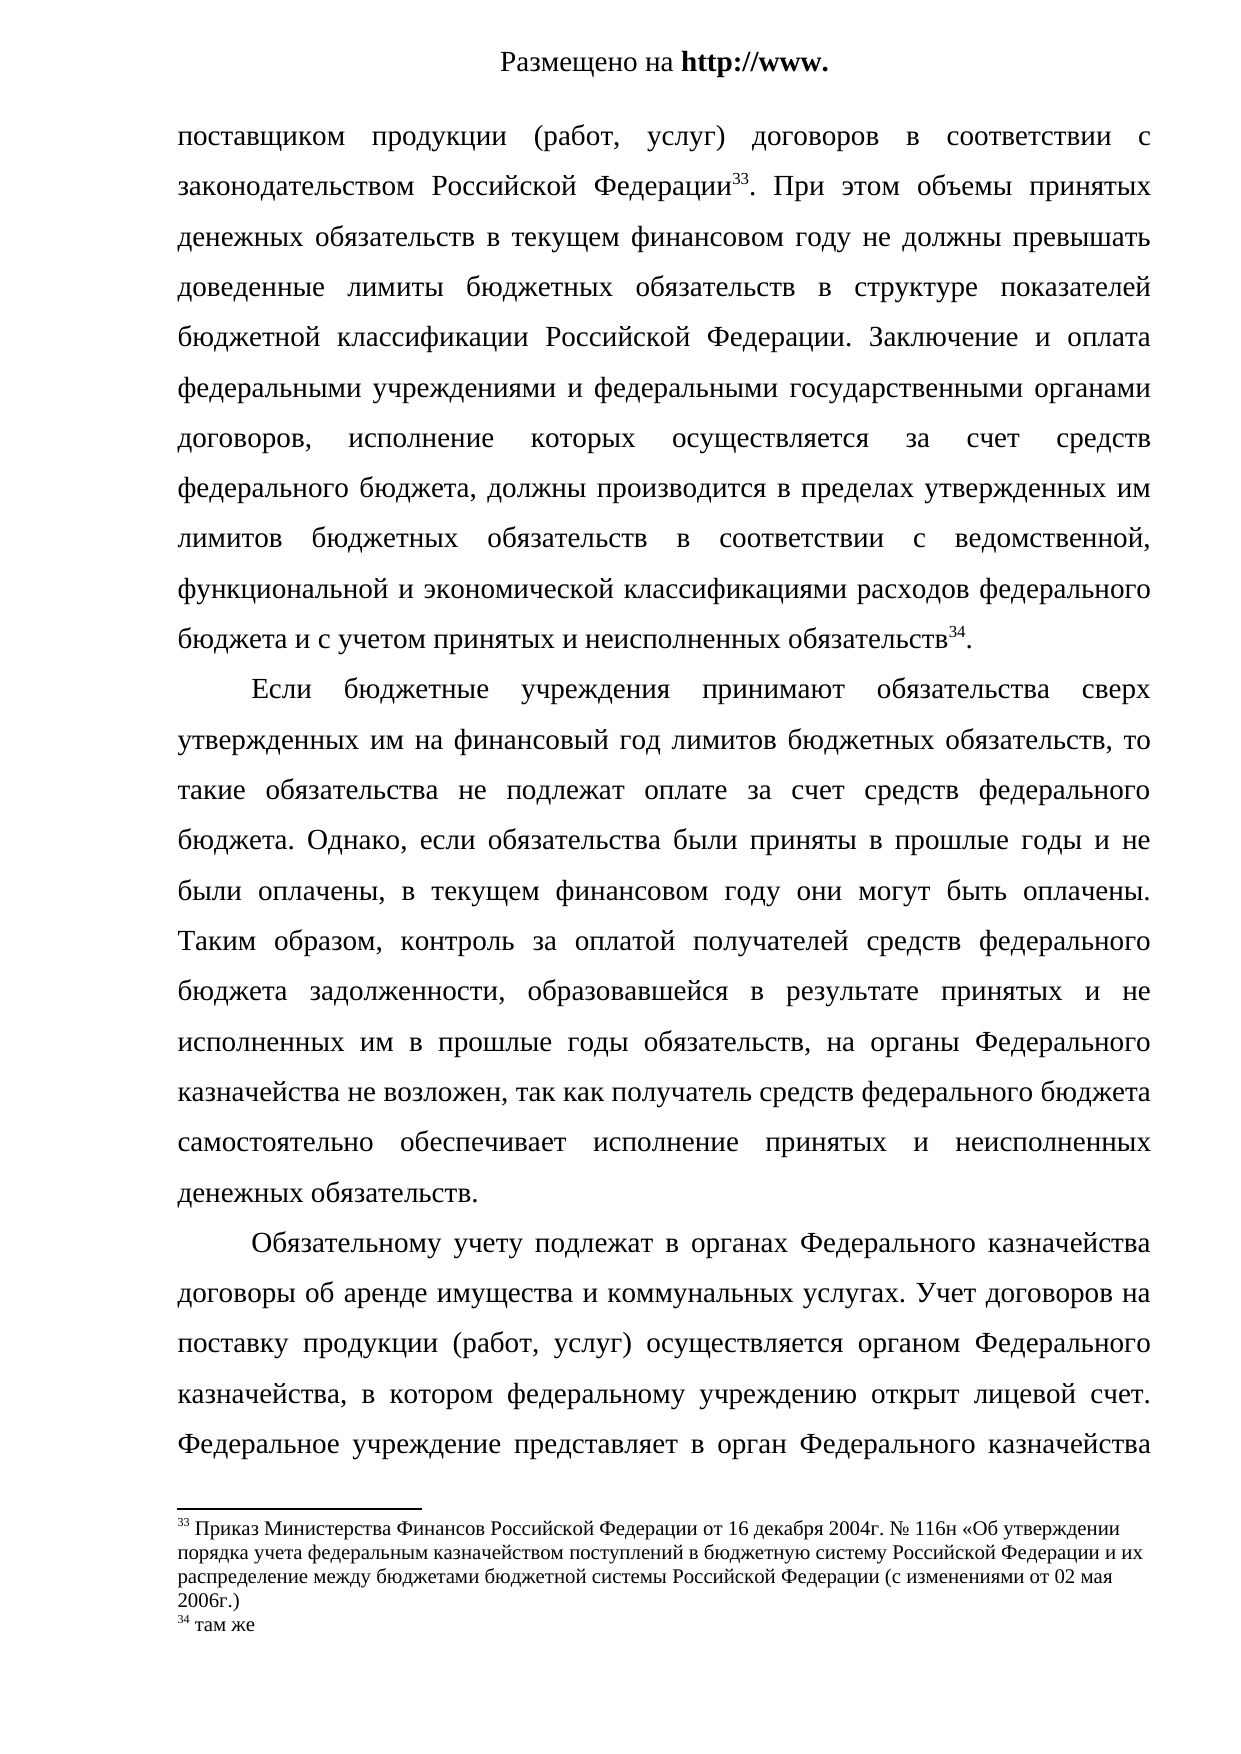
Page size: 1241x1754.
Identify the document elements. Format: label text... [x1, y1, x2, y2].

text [177, 1225, 1152, 1460]
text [177, 118, 1152, 655]
text Если бюджетные учреждения принимают обязательства сверх утвержденных им на финансовый год лимитов бюджетных обязательств, то такие обязательства не подлежат оплате за счет средств федерального бюджета. Однако, если обязательства были приняты в прошлые годы и не были оплачены, в текущем финансовом году они могут быть оплачены. Таким образом, контроль за оплатой получателей средств федерального бюджета задолженности, образовавшейся в результате принятых и не исполненных им в прошлые годы обязательств, на органы Федерального казначейства не возложен, так как получатель средств федерального бюджета самостоятельно обеспечивает исполнение принятых и неисполненных денежных обязательств. [177, 672, 1152, 1208]
